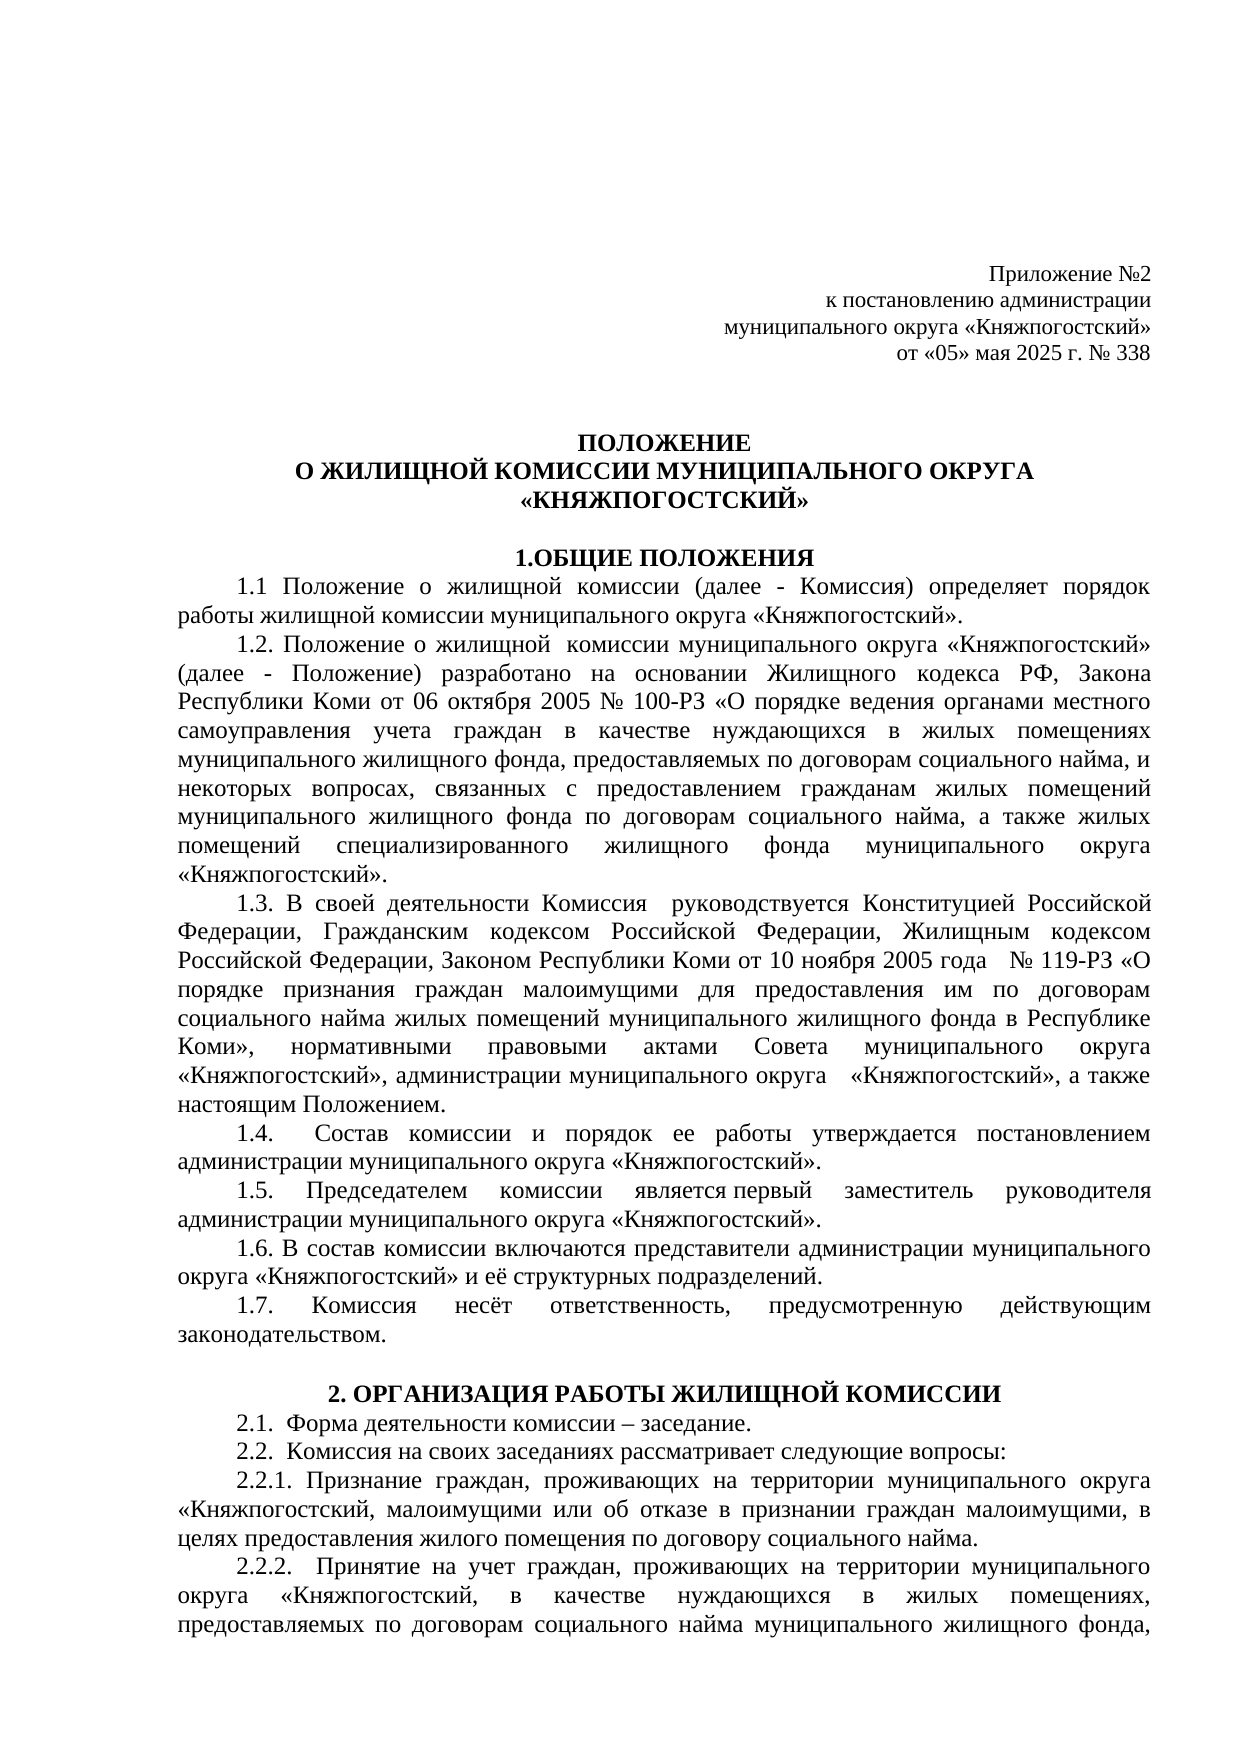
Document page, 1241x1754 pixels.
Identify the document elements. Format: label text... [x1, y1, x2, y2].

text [177, 1551, 1152, 1638]
text 1.1 Положение о жилищной комиссии (далее - Комиссия) определяет порядок работы жилищной комиссии муниципального округа «Княжпогостский». [177, 571, 1152, 629]
text 2.1. Форма деятельности комиссии – заседание. [177, 1408, 1152, 1436]
text 1.4. Состав комиссии и порядок ее работы утверждается постановлением администрации муниципального округа «Княжпогостский». [177, 1118, 1152, 1175]
text от «05» мая 2025 г. № 338 [177, 339, 1152, 365]
text 1.2. Положение о жилищной комиссии муниципального округа «Княжпогостский» (далее - Положение) разработано на основании Жилищного кодекса РФ, Закона Республики Коми от 06 октября 2005 № 100-РЗ «О порядке ведения органами местного самоуправления учета граждан в качестве нуждающихся в жилых помещениях муниципального жилищного фонда, предоставляемых по договорам социального найма, и некоторых вопросах, связанных с предоставлением гражданам жилых помещений муниципального жилищного фонда по договорам социального найма, а также жилых помещений специализированного жилищного фонда муниципального округа «Княжпогостский». [177, 629, 1152, 888]
text к постановлению администрации [177, 286, 1152, 313]
text муниципального округа «Княжпогостский» [177, 313, 1152, 339]
text 1.7. Комиссия несёт ответственность, предусмотренную действующим законодательством. [177, 1290, 1152, 1348]
text 1.ОБЩИЕ ПОЛОЖЕНИЯ [177, 543, 1152, 571]
text 2.2.1. Признание граждан, проживающих на территории муниципального округа «Княжпогостский, малоимущими или об отказе в признании граждан малоимущими, в целях предоставления жилого помещения по договору социального найма. [177, 1465, 1152, 1551]
text 2. ОРГАНИЗАЦИЯ РАБОТЫ ЖИЛИЩНОЙ КОМИССИИ [177, 1379, 1152, 1408]
text 1.6. В состав комиссии включаются представители администрации муниципального округа «Княжпогостский» и её структурных подразделений. [177, 1233, 1152, 1290]
text 1.3. В своей деятельности Комиссия руководствуется Конституцией Российской Федерации, Гражданским кодексом Российской Федерации, Жилищным кодексом Российской Федерации, Законом Республики Коми от 10 ноября 2005 года № 119-РЗ «О порядке признания граждан малоимущими для предоставления им по договорам социального найма жилых помещений муниципального жилищного фонда в Республике Коми», нормативными правовыми актами Совета муниципального округа «Княжпогостский», администрации муниципального округа «Княжпогостский», а также настоящим Положением. [177, 888, 1152, 1118]
text ПОЛОЖЕНИЕ [177, 428, 1152, 456]
text О ЖИЛИЩНОЙ КОМИССИИ МУНИЦИПАЛЬНОГО ОКРУГА «КНЯЖПОГОСТСКИЙ» [177, 456, 1152, 514]
text 1.5. Председателем комиссии является первый заместитель руководителя администрации муниципального округа «Княжпогостский». [177, 1175, 1152, 1233]
text Приложение №2 [177, 260, 1152, 286]
text 2.2. Комиссия на своих заседаниях рассматривает следующие вопросы: [177, 1436, 1152, 1465]
